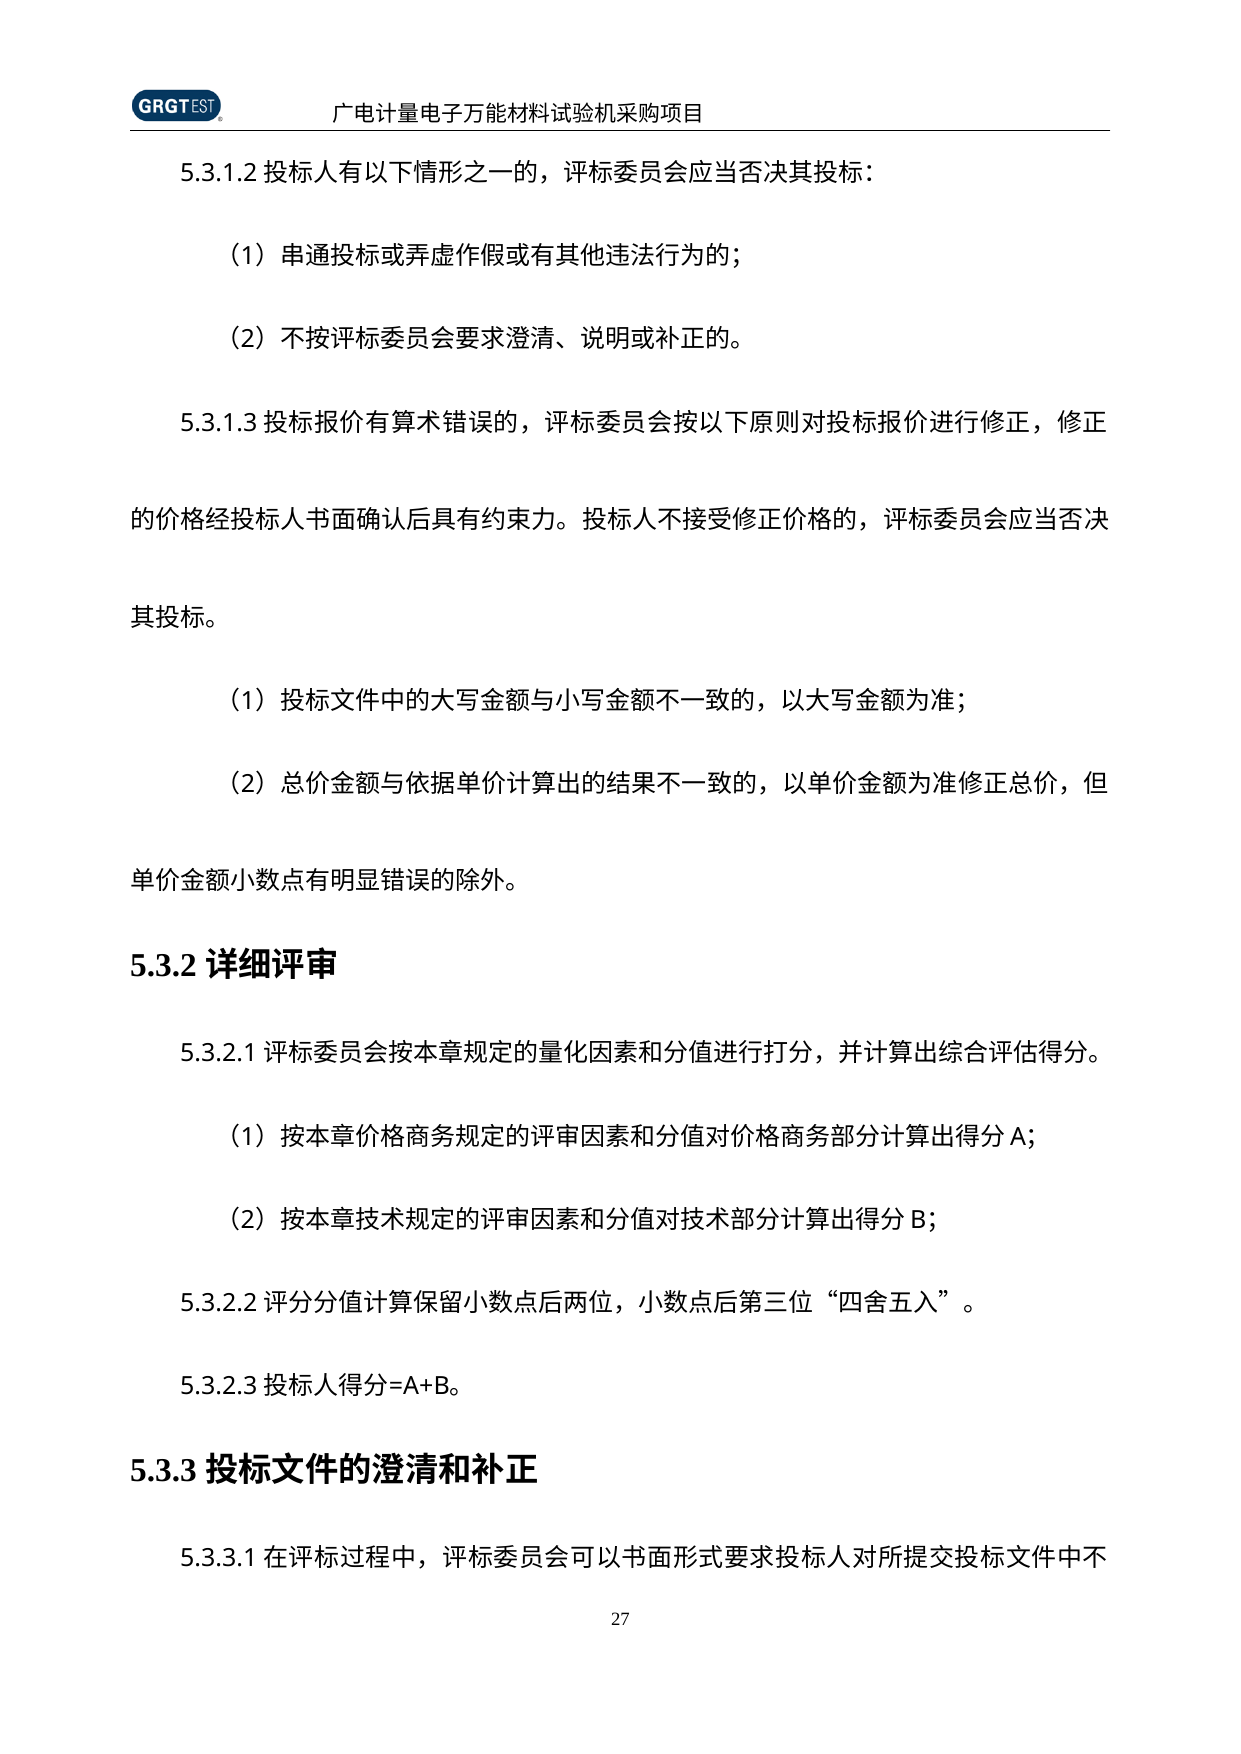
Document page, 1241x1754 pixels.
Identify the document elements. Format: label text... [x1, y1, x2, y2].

text （2）总价金额与依据单价计算出的结果不一致的，以单价金额为准修正总价，但单价金额小数点有明显错误的除外。 [130, 749, 1110, 911]
text 5.3.2.2 评分分值计算保留小数点后两位，小数点后第三位“四舍五入”。 [130, 1268, 1110, 1333]
text 5.3.1.2 投标人有以下情形之一的，评标委员会应当否决其投标： [130, 138, 1110, 203]
text （2）不按评标委员会要求澄清、说明或补正的。 [130, 304, 1110, 369]
text （1）按本章价格商务规定的评审因素和分值对价格商务部分计算出得分A； [130, 1102, 1110, 1167]
text 5.3.1.3投标报价有算术错误的，评标委员会按以下原则对投标报价进行修正，修正的价格经投标人书面确认后具有约束力。投标人不接受修正价格的，评标委员会应当否决其投标。 [130, 388, 1110, 648]
text 5.3.2.1 评标委员会按本章规定的量化因素和分值进行打分，并计算出综合评估得分。 [130, 1018, 1110, 1083]
text （1）投标文件中的大写金额与小写金额不一致的，以大写金额为准； [130, 666, 1110, 731]
subtitle 5.3.2 详细评审 [130, 929, 1110, 994]
text 5.3.2.3 投标人得分=A+B。 [130, 1351, 1110, 1416]
subtitle 5.3.3 投标文件的澄清和补正 [130, 1434, 1110, 1499]
text （1）串通投标或弄虚作假或有其他违法行为的； [130, 221, 1110, 286]
picture [129, 88, 224, 122]
text （2）按本章技术规定的评审因素和分值对技术部分计算出得分B； [130, 1185, 1110, 1250]
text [130, 1523, 1110, 1588]
